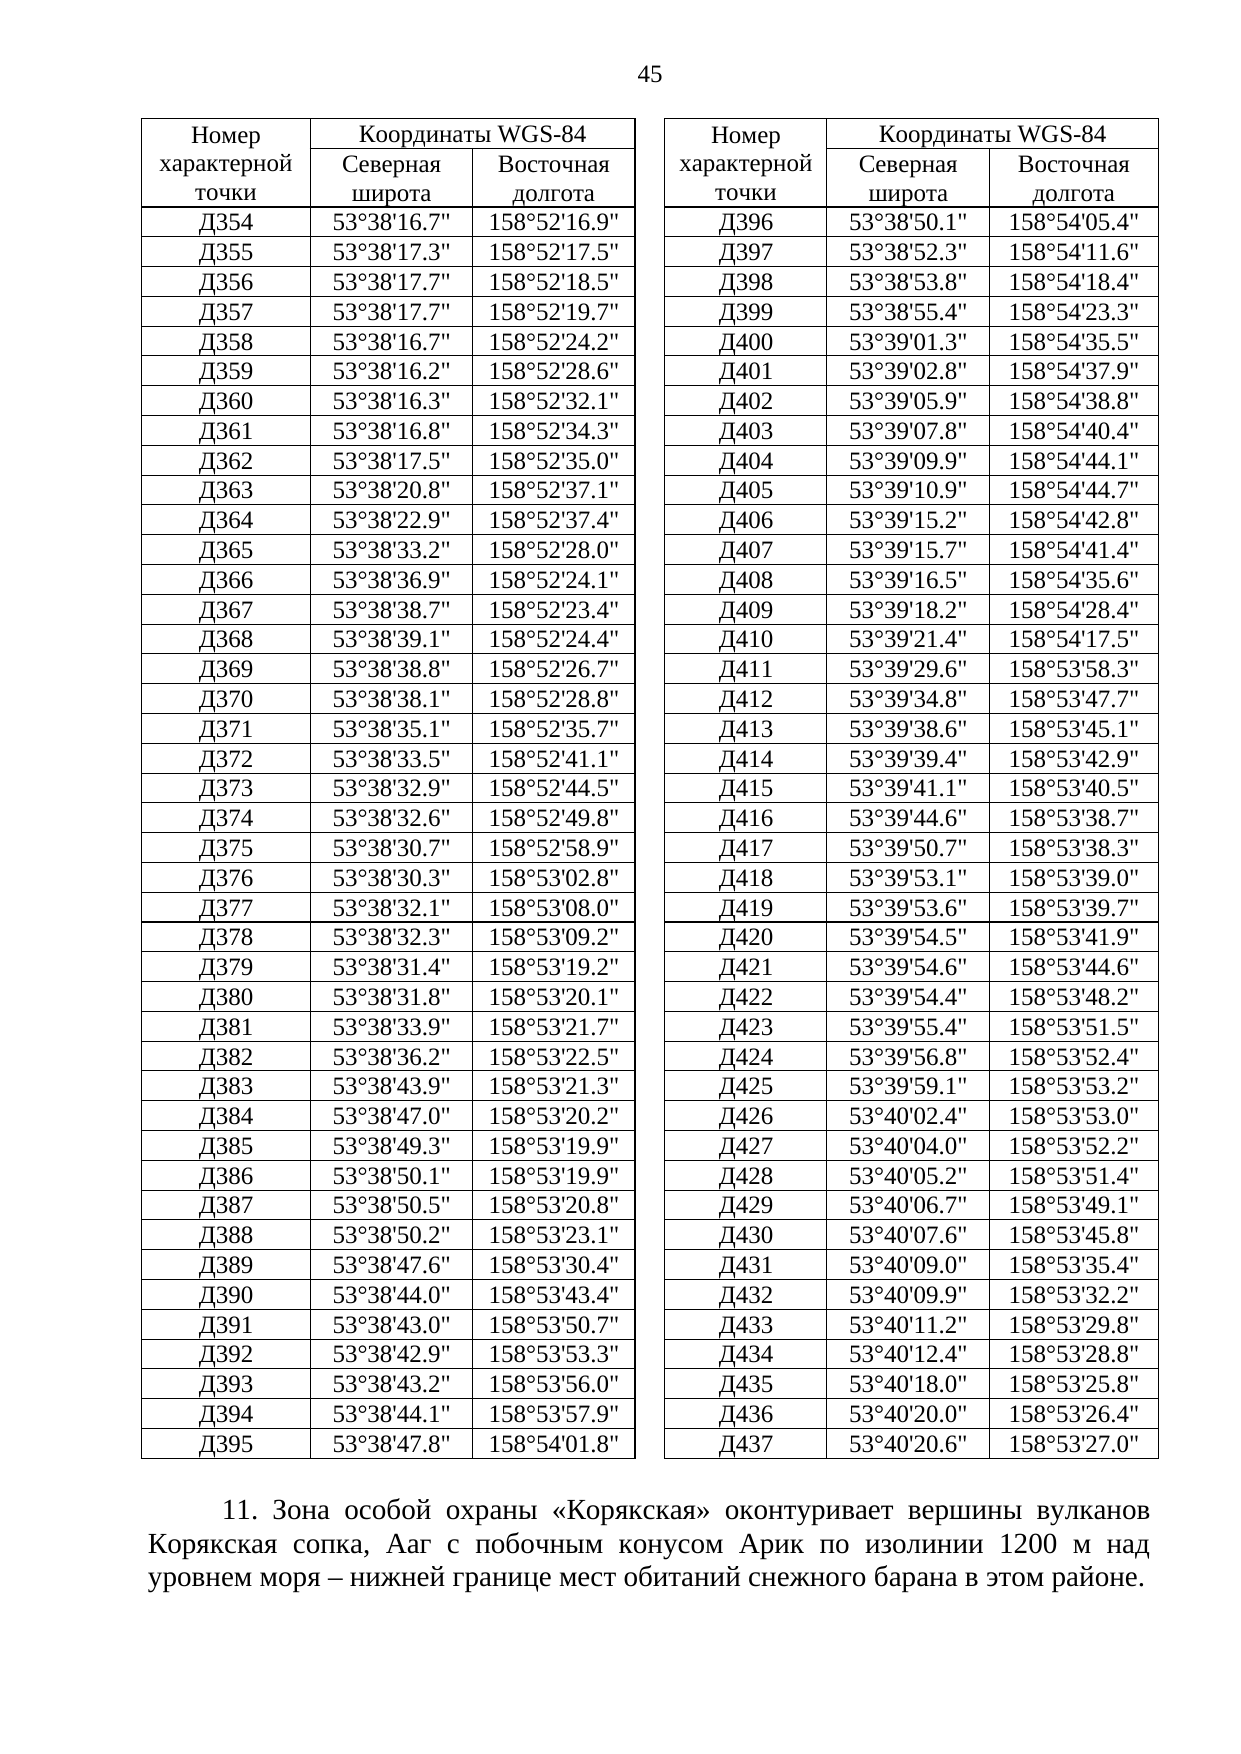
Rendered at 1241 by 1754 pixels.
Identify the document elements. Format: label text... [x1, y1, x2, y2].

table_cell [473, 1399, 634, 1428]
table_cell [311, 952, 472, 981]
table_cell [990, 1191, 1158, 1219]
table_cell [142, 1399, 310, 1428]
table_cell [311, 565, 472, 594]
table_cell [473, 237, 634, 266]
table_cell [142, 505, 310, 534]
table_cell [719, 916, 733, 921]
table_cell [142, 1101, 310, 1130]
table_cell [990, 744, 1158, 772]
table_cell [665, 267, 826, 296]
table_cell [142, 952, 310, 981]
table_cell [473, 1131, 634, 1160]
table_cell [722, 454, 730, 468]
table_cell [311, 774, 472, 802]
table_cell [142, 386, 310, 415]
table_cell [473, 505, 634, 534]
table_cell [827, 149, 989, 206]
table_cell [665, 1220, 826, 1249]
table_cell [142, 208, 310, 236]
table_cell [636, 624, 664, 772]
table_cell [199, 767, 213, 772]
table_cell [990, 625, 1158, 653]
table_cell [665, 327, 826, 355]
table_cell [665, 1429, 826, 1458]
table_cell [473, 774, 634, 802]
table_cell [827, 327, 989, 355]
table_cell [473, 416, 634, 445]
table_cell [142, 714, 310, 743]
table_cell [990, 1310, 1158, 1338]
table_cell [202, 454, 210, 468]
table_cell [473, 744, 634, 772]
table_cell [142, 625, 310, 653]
text 11. Зона особой охраны «Корякская» оконтуривает вершины вулканов Корякская сопка, Ааг с побочным конусом Арик по изолинии 1200 м над уровнем моря – нижней границе мест обитаний снежного барана в этом районе. [148, 1492, 1152, 1593]
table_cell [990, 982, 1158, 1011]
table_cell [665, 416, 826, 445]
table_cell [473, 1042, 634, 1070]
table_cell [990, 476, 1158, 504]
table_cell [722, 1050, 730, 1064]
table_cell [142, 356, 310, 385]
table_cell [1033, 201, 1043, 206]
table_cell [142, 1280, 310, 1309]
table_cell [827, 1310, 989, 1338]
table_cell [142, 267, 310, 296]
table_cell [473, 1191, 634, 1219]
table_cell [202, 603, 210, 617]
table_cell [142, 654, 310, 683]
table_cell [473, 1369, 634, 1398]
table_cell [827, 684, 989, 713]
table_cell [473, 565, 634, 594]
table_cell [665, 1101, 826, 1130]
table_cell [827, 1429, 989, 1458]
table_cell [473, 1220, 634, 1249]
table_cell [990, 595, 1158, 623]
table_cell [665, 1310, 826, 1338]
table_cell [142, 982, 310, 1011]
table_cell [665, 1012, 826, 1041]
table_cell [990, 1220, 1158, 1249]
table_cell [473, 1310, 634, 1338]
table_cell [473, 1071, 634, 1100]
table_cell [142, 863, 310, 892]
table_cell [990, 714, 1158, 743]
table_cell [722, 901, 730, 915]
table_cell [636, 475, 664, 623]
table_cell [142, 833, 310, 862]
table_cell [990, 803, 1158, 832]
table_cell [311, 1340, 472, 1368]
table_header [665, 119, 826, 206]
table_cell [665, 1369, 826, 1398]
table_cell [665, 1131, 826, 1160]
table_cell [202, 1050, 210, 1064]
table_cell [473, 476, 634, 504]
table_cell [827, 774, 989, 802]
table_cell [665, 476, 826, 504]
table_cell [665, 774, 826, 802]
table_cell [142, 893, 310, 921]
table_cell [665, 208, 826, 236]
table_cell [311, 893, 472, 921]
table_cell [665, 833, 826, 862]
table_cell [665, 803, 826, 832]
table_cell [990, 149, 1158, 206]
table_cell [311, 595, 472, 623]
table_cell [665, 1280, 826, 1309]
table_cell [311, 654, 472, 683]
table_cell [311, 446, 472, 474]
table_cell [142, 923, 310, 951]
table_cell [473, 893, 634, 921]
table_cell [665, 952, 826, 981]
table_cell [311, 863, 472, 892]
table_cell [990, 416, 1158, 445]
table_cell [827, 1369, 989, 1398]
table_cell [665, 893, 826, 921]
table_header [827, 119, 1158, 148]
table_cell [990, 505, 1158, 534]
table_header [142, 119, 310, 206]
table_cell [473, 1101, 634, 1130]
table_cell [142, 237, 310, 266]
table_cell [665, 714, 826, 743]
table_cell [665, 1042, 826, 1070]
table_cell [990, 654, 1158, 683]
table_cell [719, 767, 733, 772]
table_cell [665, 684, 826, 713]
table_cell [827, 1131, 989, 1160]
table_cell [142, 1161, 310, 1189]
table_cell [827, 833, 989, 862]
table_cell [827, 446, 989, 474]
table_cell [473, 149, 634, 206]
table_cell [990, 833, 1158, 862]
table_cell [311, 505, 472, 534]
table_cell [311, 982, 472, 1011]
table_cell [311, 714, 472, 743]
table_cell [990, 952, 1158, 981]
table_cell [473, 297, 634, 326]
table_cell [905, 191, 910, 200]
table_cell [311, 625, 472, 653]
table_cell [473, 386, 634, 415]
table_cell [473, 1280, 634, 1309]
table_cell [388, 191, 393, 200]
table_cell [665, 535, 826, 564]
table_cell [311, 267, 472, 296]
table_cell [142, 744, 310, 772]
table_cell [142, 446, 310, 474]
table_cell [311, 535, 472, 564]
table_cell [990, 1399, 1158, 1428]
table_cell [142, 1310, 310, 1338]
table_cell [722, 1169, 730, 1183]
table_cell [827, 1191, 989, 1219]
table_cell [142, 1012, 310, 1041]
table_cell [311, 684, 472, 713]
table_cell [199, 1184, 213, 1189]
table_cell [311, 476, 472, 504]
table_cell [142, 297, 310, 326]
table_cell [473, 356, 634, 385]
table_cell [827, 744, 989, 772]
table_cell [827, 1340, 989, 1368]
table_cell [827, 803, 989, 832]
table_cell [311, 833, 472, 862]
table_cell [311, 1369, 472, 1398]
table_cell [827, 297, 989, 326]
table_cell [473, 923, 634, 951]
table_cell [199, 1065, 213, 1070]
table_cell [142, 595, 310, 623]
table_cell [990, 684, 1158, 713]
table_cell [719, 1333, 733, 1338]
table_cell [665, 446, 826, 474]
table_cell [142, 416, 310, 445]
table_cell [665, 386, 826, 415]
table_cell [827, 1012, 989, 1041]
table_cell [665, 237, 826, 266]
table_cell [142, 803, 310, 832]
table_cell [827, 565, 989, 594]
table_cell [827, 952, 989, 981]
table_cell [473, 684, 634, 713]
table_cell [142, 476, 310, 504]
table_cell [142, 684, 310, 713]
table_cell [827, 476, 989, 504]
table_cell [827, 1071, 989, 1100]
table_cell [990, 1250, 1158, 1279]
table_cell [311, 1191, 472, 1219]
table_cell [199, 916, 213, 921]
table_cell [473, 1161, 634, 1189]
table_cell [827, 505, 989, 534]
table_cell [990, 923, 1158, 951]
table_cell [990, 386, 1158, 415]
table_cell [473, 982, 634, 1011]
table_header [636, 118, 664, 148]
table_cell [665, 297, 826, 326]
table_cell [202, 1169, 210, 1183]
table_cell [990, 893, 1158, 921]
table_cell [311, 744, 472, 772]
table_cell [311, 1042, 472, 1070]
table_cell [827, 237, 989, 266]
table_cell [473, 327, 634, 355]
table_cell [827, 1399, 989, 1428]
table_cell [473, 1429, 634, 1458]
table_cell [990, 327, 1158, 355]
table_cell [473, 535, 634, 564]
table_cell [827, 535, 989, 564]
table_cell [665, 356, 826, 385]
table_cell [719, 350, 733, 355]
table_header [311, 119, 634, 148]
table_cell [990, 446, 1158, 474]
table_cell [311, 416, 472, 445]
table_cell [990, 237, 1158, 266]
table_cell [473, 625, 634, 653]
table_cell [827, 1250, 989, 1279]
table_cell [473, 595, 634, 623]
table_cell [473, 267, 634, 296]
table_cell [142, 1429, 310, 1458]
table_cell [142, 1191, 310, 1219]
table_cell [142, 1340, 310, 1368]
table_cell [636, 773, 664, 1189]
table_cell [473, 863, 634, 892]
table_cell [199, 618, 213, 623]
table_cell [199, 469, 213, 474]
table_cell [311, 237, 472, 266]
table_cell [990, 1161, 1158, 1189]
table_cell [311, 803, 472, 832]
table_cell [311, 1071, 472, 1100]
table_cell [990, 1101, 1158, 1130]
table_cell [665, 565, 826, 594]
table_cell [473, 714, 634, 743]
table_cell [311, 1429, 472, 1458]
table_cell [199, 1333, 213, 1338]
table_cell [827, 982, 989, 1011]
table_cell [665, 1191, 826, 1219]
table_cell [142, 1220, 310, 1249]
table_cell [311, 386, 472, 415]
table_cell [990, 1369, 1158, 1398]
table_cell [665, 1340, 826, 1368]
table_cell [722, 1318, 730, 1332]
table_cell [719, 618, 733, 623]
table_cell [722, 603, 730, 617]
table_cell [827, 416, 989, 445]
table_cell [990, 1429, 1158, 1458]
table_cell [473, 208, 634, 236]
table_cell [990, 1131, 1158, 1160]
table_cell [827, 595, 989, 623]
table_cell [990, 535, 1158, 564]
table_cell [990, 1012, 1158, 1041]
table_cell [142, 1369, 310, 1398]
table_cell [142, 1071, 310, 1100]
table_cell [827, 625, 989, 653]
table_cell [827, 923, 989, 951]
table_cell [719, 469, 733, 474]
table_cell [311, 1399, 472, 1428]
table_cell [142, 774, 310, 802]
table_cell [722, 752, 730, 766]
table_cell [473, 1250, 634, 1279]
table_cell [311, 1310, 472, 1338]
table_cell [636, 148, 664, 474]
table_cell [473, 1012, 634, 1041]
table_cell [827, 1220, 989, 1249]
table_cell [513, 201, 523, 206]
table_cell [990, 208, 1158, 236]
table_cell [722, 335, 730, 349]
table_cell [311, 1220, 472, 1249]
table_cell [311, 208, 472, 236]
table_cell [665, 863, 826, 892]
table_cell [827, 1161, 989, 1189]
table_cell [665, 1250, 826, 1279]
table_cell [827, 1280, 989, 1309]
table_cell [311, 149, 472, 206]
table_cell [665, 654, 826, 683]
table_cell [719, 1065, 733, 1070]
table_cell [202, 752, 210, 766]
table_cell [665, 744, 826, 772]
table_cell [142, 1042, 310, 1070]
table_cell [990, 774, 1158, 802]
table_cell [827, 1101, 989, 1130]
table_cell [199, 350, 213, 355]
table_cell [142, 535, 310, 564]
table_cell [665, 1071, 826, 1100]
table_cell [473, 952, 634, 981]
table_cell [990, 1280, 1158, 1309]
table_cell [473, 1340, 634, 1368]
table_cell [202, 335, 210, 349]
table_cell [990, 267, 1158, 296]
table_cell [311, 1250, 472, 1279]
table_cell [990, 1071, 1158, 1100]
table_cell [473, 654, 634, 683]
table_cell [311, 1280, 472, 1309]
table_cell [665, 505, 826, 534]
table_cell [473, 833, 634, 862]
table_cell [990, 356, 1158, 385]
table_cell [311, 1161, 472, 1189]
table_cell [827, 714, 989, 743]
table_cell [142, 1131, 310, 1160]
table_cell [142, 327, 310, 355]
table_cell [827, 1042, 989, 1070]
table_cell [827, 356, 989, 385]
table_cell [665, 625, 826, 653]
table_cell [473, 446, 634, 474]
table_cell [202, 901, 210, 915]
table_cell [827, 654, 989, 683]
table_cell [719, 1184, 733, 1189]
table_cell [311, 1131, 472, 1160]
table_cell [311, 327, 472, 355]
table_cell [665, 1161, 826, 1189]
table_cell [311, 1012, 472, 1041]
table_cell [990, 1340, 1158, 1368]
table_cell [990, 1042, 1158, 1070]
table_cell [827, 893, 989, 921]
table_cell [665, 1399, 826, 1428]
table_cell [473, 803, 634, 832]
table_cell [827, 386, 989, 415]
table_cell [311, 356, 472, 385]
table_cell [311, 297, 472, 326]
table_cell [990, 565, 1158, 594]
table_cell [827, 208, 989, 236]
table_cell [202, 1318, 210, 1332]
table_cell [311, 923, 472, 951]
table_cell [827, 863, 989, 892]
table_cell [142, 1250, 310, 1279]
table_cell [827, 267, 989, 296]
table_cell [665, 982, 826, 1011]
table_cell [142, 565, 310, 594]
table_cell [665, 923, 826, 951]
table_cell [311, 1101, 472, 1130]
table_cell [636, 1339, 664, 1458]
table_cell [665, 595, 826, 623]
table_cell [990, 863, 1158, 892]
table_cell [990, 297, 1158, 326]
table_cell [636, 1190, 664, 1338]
